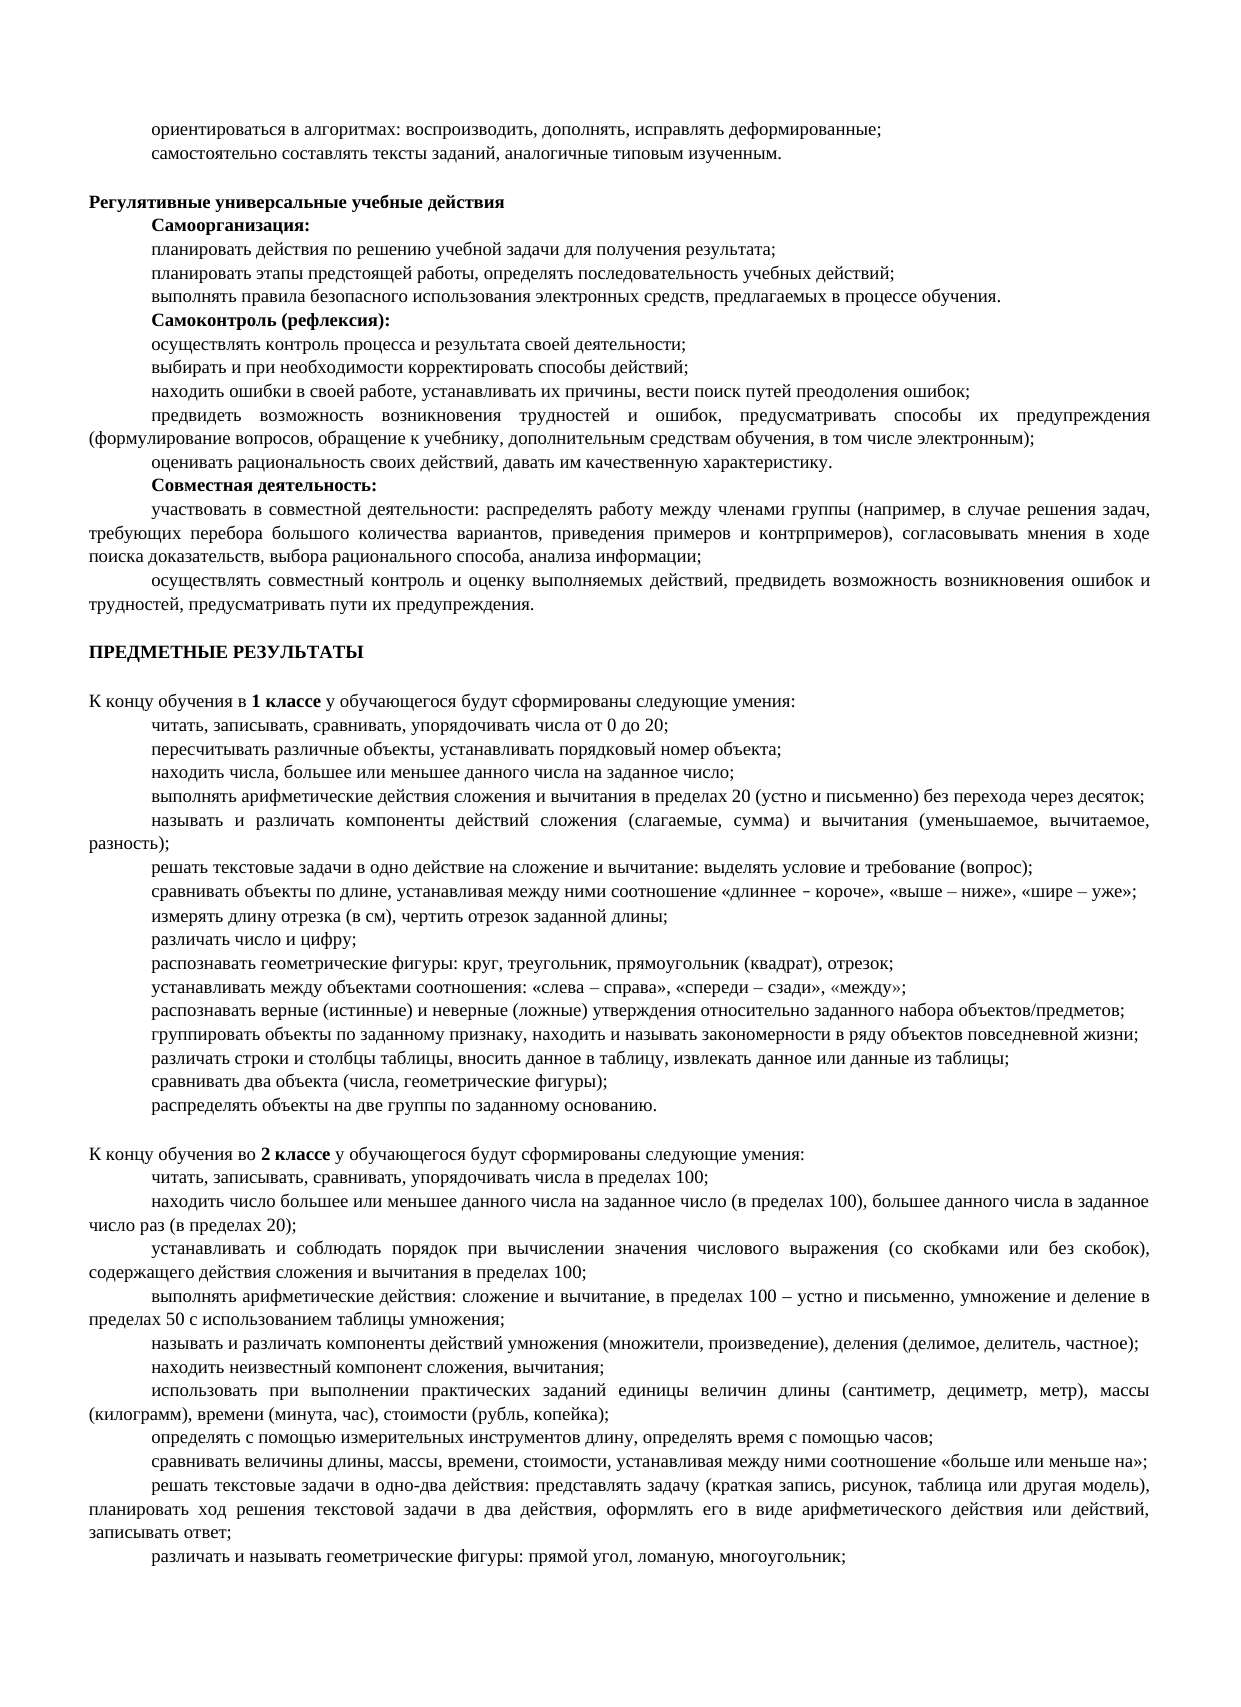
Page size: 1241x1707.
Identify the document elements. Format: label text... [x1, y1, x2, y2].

text Совместная деятельность: [88, 474, 1152, 496]
text измерять длину отрезка (в см), чертить отрезок заданной длины; [88, 905, 1152, 926]
text различать число и цифру; [88, 928, 1152, 950]
text группировать объекты по заданному признаку, находить и называть закономерности в ряду объектов повседневной жизни; [88, 1023, 1152, 1044]
text участвовать в совместной деятельности: распределять работу между членами группы (например, в случае решения задач, требующих перебора большого количества вариантов, приведения примеров и контрпримеров), согласовывать мнения в ходе поиска доказательств, выбора рационального способа, анализа информации; [88, 498, 1152, 567]
text распределять объекты на две группы по заданному основанию. [88, 1094, 1152, 1115]
text распознавать верные (истинные) и неверные (ложные) утверждения относительно заданного набора объектов/предметов; [88, 999, 1152, 1021]
text сравнивать величины длины, массы, времени, стоимости, устанавливая между ними соотношение «больше или меньше на»; [88, 1450, 1152, 1472]
text сравнивать два объекта (числа, геометрические фигуры); [88, 1070, 1152, 1092]
text различать строки и столбцы таблицы, вносить данное в таблицу, извлекать данное или данные из таблицы; [88, 1047, 1152, 1068]
text читать, записывать, сравнивать, упорядочивать числа от 0 до 20; [88, 714, 1152, 736]
text находить ошибки в своей работе, устанавливать их причины, вести поиск путей преодоления ошибок; [88, 380, 1152, 401]
text предвидеть возможность возникновения трудностей и ошибок, предусматривать способы их предупреждения (формулирование вопросов, обращение к учебнику, дополнительным средствам обучения, в том числе электронным); [88, 403, 1152, 449]
text пересчитывать различные объекты, устанавливать порядковый номер объекта; [88, 738, 1152, 759]
text выполнять арифметические действия сложения и вычитания в пределах 20 (устно и письменно) без перехода через десяток; [88, 785, 1152, 806]
text осуществлять совместный контроль и оценку выполняемых действий, предвидеть возможность возникновения ошибок и трудностей, предусматривать пути их предупреждения. [88, 569, 1152, 614]
text находить число большее или меньшее данного числа на заданное число (в пределах 100), большее данного числа в заданное число раз (в пределах 20); [88, 1190, 1152, 1235]
text выполнять арифметические действия: сложение и вычитание, в пределах 100 – устно и письменно, умножение и деление в пределах 50 с использованием таблицы умножения; [88, 1284, 1152, 1330]
text решать текстовые задачи в одно действие на сложение и вычитание: выделять условие и требование (вопрос); [88, 856, 1152, 877]
text различать и называть геометрические фигуры: прямой угол, ломаную, многоугольник; [88, 1545, 1152, 1566]
text сравнивать объекты по длине, устанавливая между ними соотношение «длиннее – короче», «выше – ниже», «шире – уже»; [88, 879, 1152, 902]
text самостоятельно составлять тексты заданий, аналогичные типовым изученным. [88, 142, 1152, 163]
text называть и различать компоненты действий сложения (слагаемые, сумма) и вычитания (уменьшаемое, вычитаемое, разность); [88, 808, 1152, 854]
text находить неизвестный компонент сложения, вычитания; [88, 1356, 1152, 1377]
text планировать этапы предстоящей работы, определять последовательность учебных действий; [88, 262, 1152, 283]
text Самоорганизация: [88, 214, 1152, 236]
text Регулятивные универсальные учебные действия [88, 191, 1152, 212]
text решать текстовые задачи в одно-два действия: представлять задачу (краткая запись, рисунок, таблица или другая модель), планировать ход решения текстовой задачи в два действия, оформлять его в виде арифметического действия или действий, записывать ответ; [88, 1474, 1152, 1543]
text оценивать рациональность своих действий, давать им качественную характеристику. [88, 451, 1152, 472]
text читать, записывать, сравнивать, упорядочивать числа в пределах 100; [88, 1166, 1152, 1188]
text находить числа, большее или меньшее данного числа на заданное число; [88, 761, 1152, 783]
text ПРЕДМЕТНЫЕ РЕЗУЛЬТАТЫ [88, 641, 1152, 663]
text устанавливать и соблюдать порядок при вычислении значения числового выражения (со скобками или без скобок), содержащего действия сложения и вычитания в пределах 100; [88, 1237, 1152, 1282]
text определять с помощью измерительных инструментов длину, определять время с помощью часов; [88, 1426, 1152, 1448]
text выбирать и при необходимости корректировать способы действий; [88, 356, 1152, 378]
text Самоконтроль (рефлексия): [88, 309, 1152, 330]
text ориентироваться в алгоритмах: воспроизводить, дополнять, исправлять деформированные; [88, 118, 1152, 140]
text называть и различать компоненты действий умножения (множители, произведение), деления (делимое, делитель, частное); [88, 1332, 1152, 1353]
text К концу обучения во 2 классе у обучающегося будут сформированы следующие умения: [88, 1143, 1152, 1164]
text использовать при выполнении практических заданий единицы величин длины (сантиметр, дециметр, метр), массы (килограмм), времени (минута, час), стоимости (рубль, копейка); [88, 1379, 1152, 1424]
text распознавать геометрические фигуры: круг, треугольник, прямоугольник (квадрат), отрезок; [88, 952, 1152, 973]
text устанавливать между объектами соотношения: «слева – справа», «спереди – сзади», «между»; [88, 976, 1152, 997]
text К концу обучения в 1 классе у обучающегося будут сформированы следующие умения: [88, 690, 1152, 712]
text осуществлять контроль процесса и результата своей деятельности; [88, 332, 1152, 354]
text планировать действия по решению учебной задачи для получения результата; [88, 238, 1152, 259]
text выполнять правила безопасного использования электронных средств, предлагаемых в процессе обучения. [88, 285, 1152, 307]
